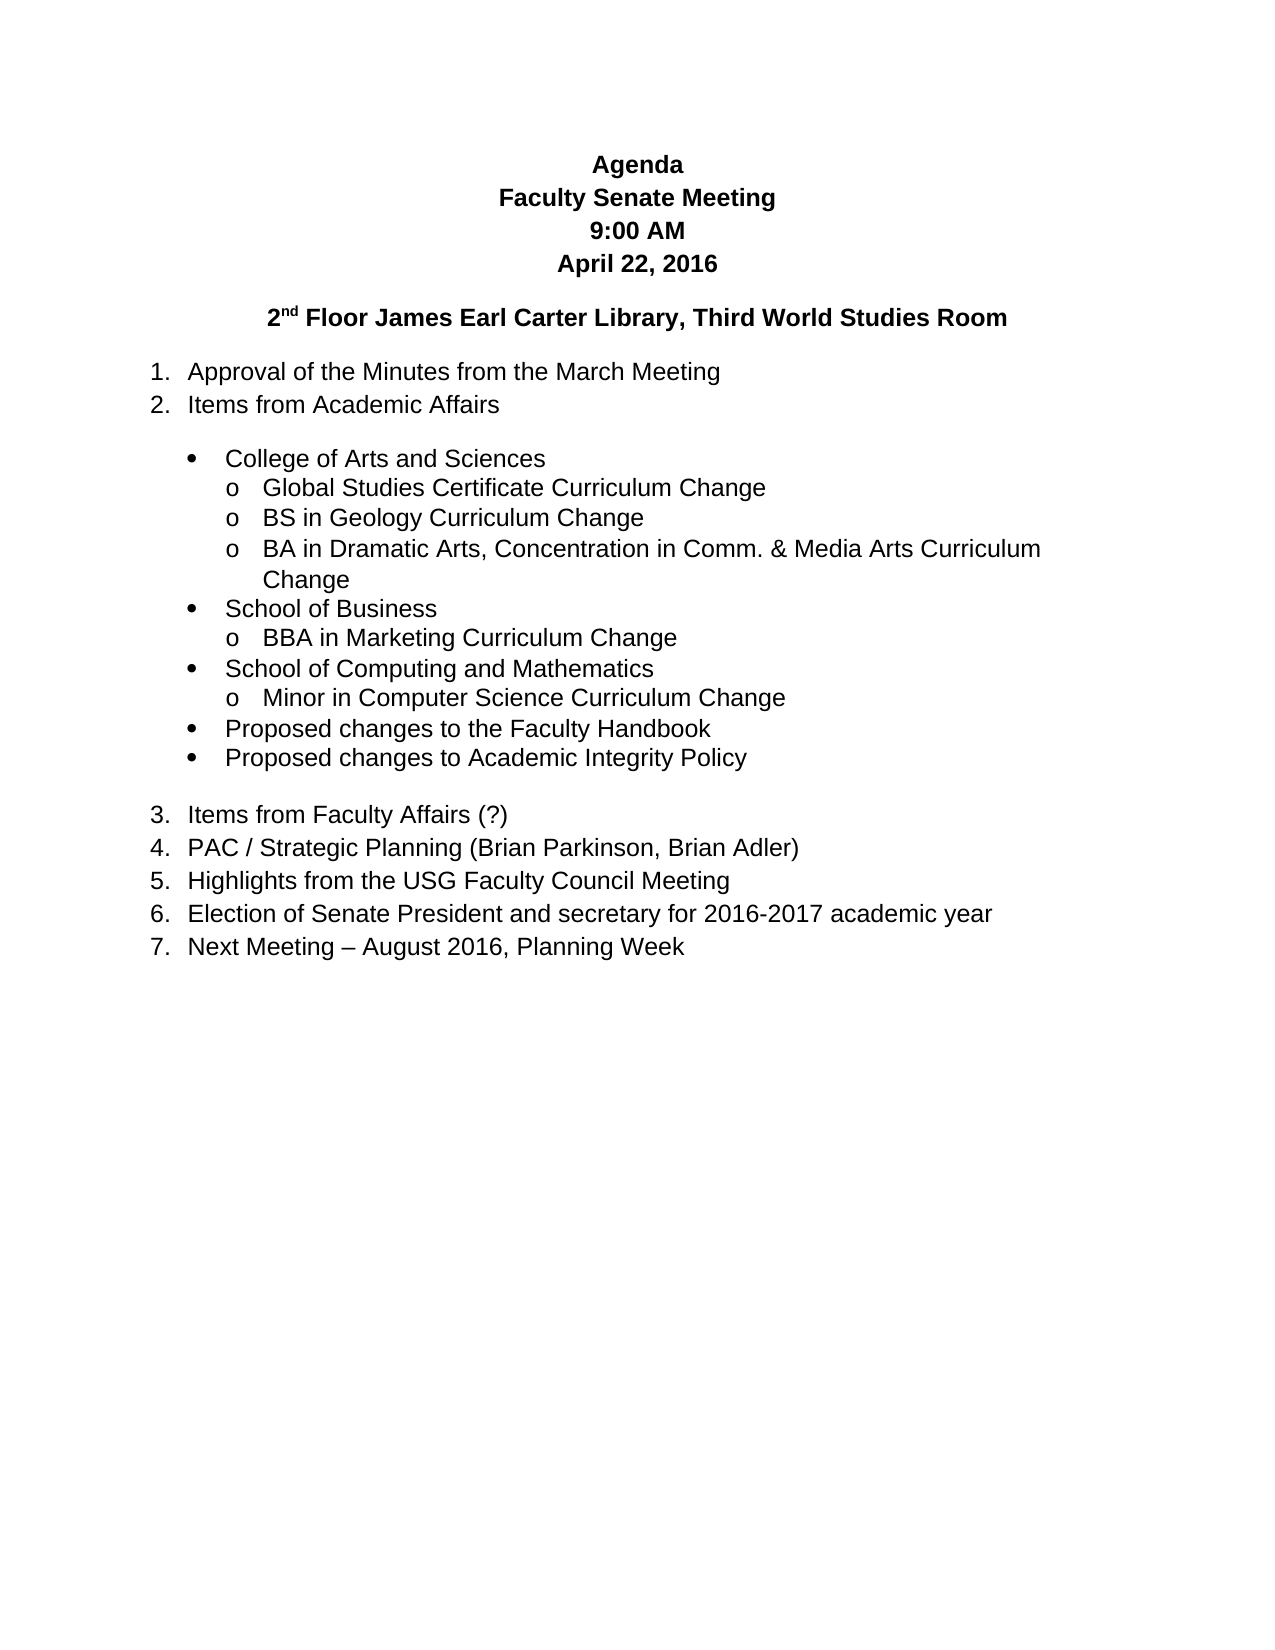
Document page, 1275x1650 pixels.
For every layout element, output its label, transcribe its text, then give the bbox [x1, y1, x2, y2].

list BS in Geology Curriculum Change [225, 503, 1125, 534]
list Proposed changes to Academic Integrity Policy [187, 742, 1125, 771]
list Election of Senate President and secretary for 2016-2017 academic year [150, 899, 1125, 928]
list School of Computing and Mathematics [187, 654, 1125, 683]
list Items from Academic Affairs [150, 390, 1125, 418]
list Highlights from the USG Faculty Council Meeting [150, 866, 1125, 895]
list BA in Dramatic Arts, Concentration in Comm. & Media Arts Curriculum Change [225, 534, 1125, 594]
list PAC / Strategic Planning (Brian Parkinson, Brian Adler) [150, 833, 1125, 862]
list Items from Faculty Affairs (?) [150, 800, 1125, 829]
list BBA in Marketing Curriculum Change [225, 623, 1125, 654]
list Proposed changes to the Faculty Handbook [187, 714, 1125, 742]
list School of Business [187, 594, 1125, 623]
list College of Arts and Sciences [187, 444, 1125, 472]
list Global Studies Certificate Curriculum Change [225, 472, 1125, 503]
text Agenda Faculty Senate Meeting 9:00 AM April 22, 2016 [150, 150, 1125, 278]
list Next Meeting – August 2016, Planning Week [150, 932, 1125, 961]
text 2nd Floor James Earl Carter Library, Third World Studies Room [150, 303, 1125, 332]
list Minor in Computer Science Curriculum Change [225, 683, 1125, 714]
list Approval of the Minutes from the March Meeting [150, 357, 1125, 386]
